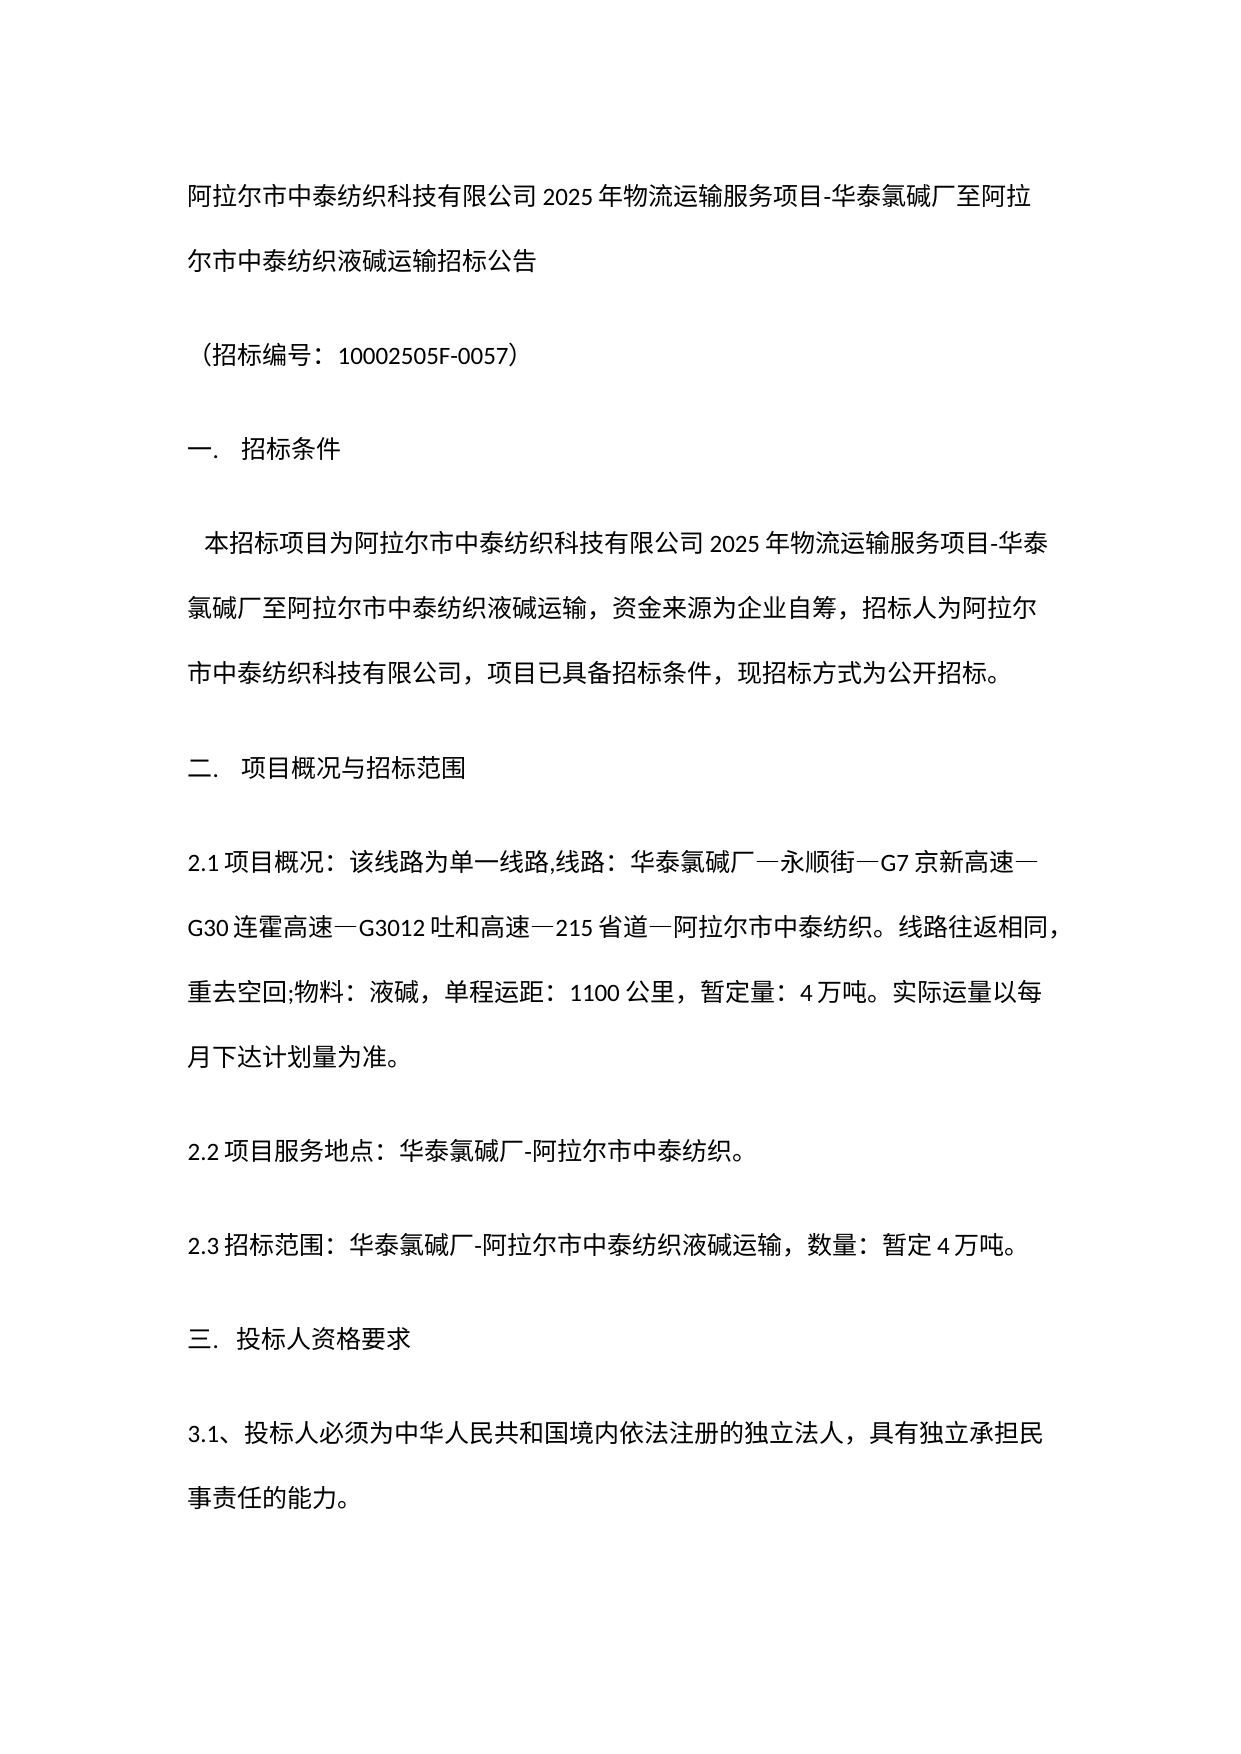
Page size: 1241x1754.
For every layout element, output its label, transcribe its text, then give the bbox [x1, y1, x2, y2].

text 2.2项目服务地点：华泰氯碱厂-阿拉尔市中泰纺织。 [187, 1117, 1053, 1182]
text 二. 项目概况与招标范围 [187, 734, 1053, 799]
text 2.1项目概况：该线路为单一线路,线路：华泰氯碱厂—永顺街—G7京新高速—G30连霍高速—G3012吐和高速—215省道—阿拉尔市中泰纺织。线路往返相同，重去空回;物料：液碱，单程运距：1100公里，暂定量：4万吨。实际运量以每月下达计划量为准。 [187, 828, 1053, 1088]
text 三. 投标人资格要求 [187, 1305, 1053, 1370]
text 2.3招标范围：华泰氯碱厂-阿拉尔市中泰纺织液碱运输，数量：暂定4万吨。 [187, 1211, 1053, 1276]
text 一. 招标条件 [187, 415, 1053, 480]
text 3.1、投标人必须为中华人民共和国境内依法注册的独立法人，具有独立承担民事责任的能力。 [187, 1399, 1053, 1529]
text 本招标项目为阿拉尔市中泰纺织科技有限公司2025年物流运输服务项目-华泰氯碱厂至阿拉尔市中泰纺织液碱运输，资金来源为企业自筹，招标人为阿拉尔市中泰纺织科技有限公司，项目已具备招标条件，现招标方式为公开招标。 [187, 509, 1053, 704]
text 阿拉尔市中泰纺织科技有限公司2025年物流运输服务项目-华泰氯碱厂至阿拉尔市中泰纺织液碱运输招标公告 [187, 162, 1053, 292]
text （招标编号：10002505F-0057） [187, 321, 1053, 386]
